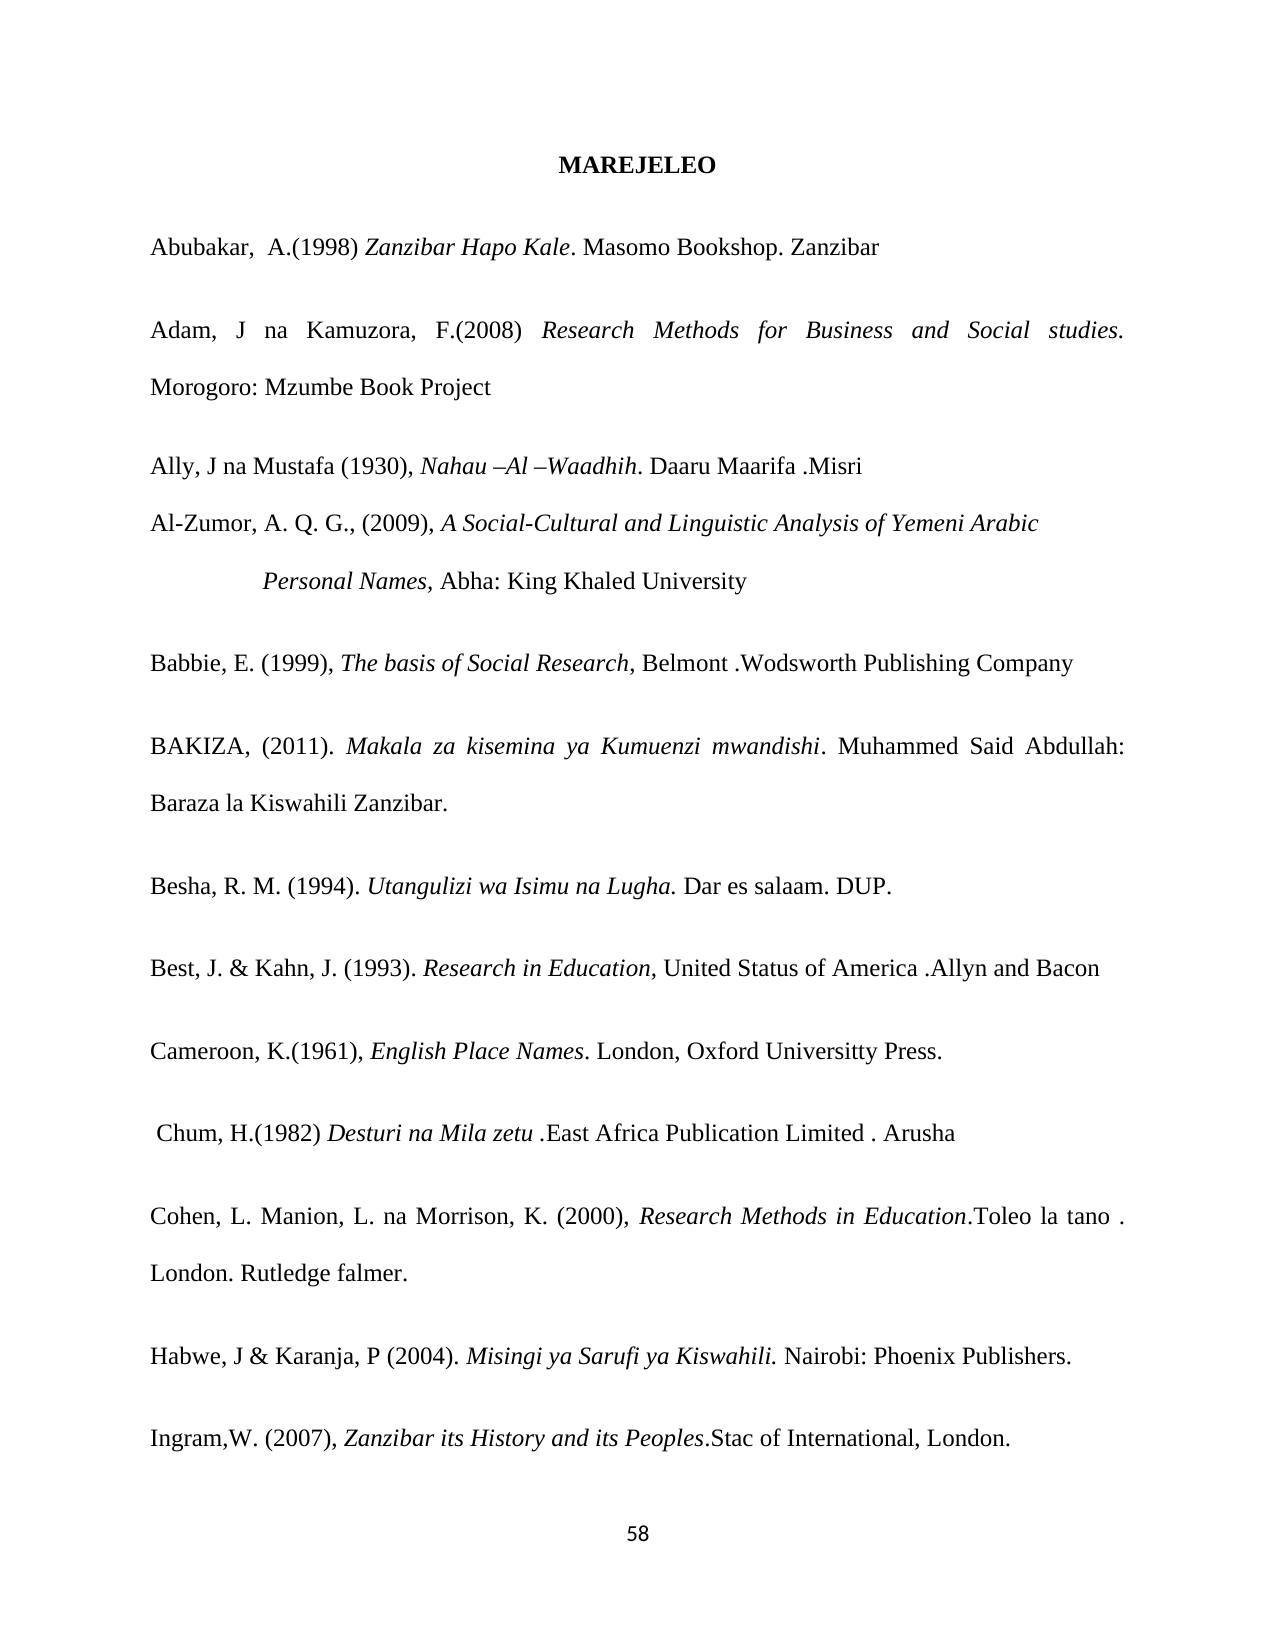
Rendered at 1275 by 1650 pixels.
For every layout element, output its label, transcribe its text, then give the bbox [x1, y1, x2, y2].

text Ally, J na Mustafa (1930), Nahau –Al –Waadhih. Daaru Maarifa .Misri [150, 451, 1125, 479]
text Cohen, L. Manion, L. na Morrison, K. (2000), Research Methods in Education.Toleo la tano . London. Rutledge falmer. [150, 1201, 1125, 1287]
text Abubakar, A.(1998) Zanzibar Hapo Kale. Masomo Bookshop. Zanzibar [150, 232, 1125, 261]
subtitle MAREJELEO [150, 150, 1125, 179]
text Babbie, E. (1999), The basis of Social Research, Belmont .Wodsworth Publishing Company [150, 648, 1125, 677]
text BAKIZA, (2011). Makala za kisemina ya Kumuenzi mwandishi. Muhammed Said Abdullah: Baraza la Kiswahili Zanzibar. [150, 731, 1125, 817]
text Adam, J na Kamuzora, F.(2008) Research Methods for Business and Social studies. Morogoro: Mzumbe Book Project [150, 315, 1125, 401]
text Habwe, J & Karanja, P (2004). Misingi ya Sarufi ya Kiswahili. Nairobi: Phoenix Publishers. [150, 1341, 1125, 1369]
text Ingram,W. (2007), Zanzibar its History and its Peoples.Stac of International, London. [150, 1423, 1125, 1452]
text Best, J. & Kahn, J. (1993). Research in Education, United Status of America .Allyn and Bacon [150, 953, 1125, 982]
text Cameroon, K.(1961), English Place Names. London, Oxford Universitty Press. [150, 1036, 1125, 1064]
text Besha, R. M. (1994). Utangulizi wa Isimu na Lugha. Dar es salaam. DUP. [150, 871, 1125, 899]
text Chum, H.(1982) Desturi na Mila zetu .East Africa Publication Limited . Arusha [150, 1118, 1125, 1147]
text Al-Zumor, A. Q. G., (2009), A Social-Cultural and Linguistic Analysis of Yemeni Arabic Personal Names, Abha: King Khaled University [150, 508, 1125, 594]
